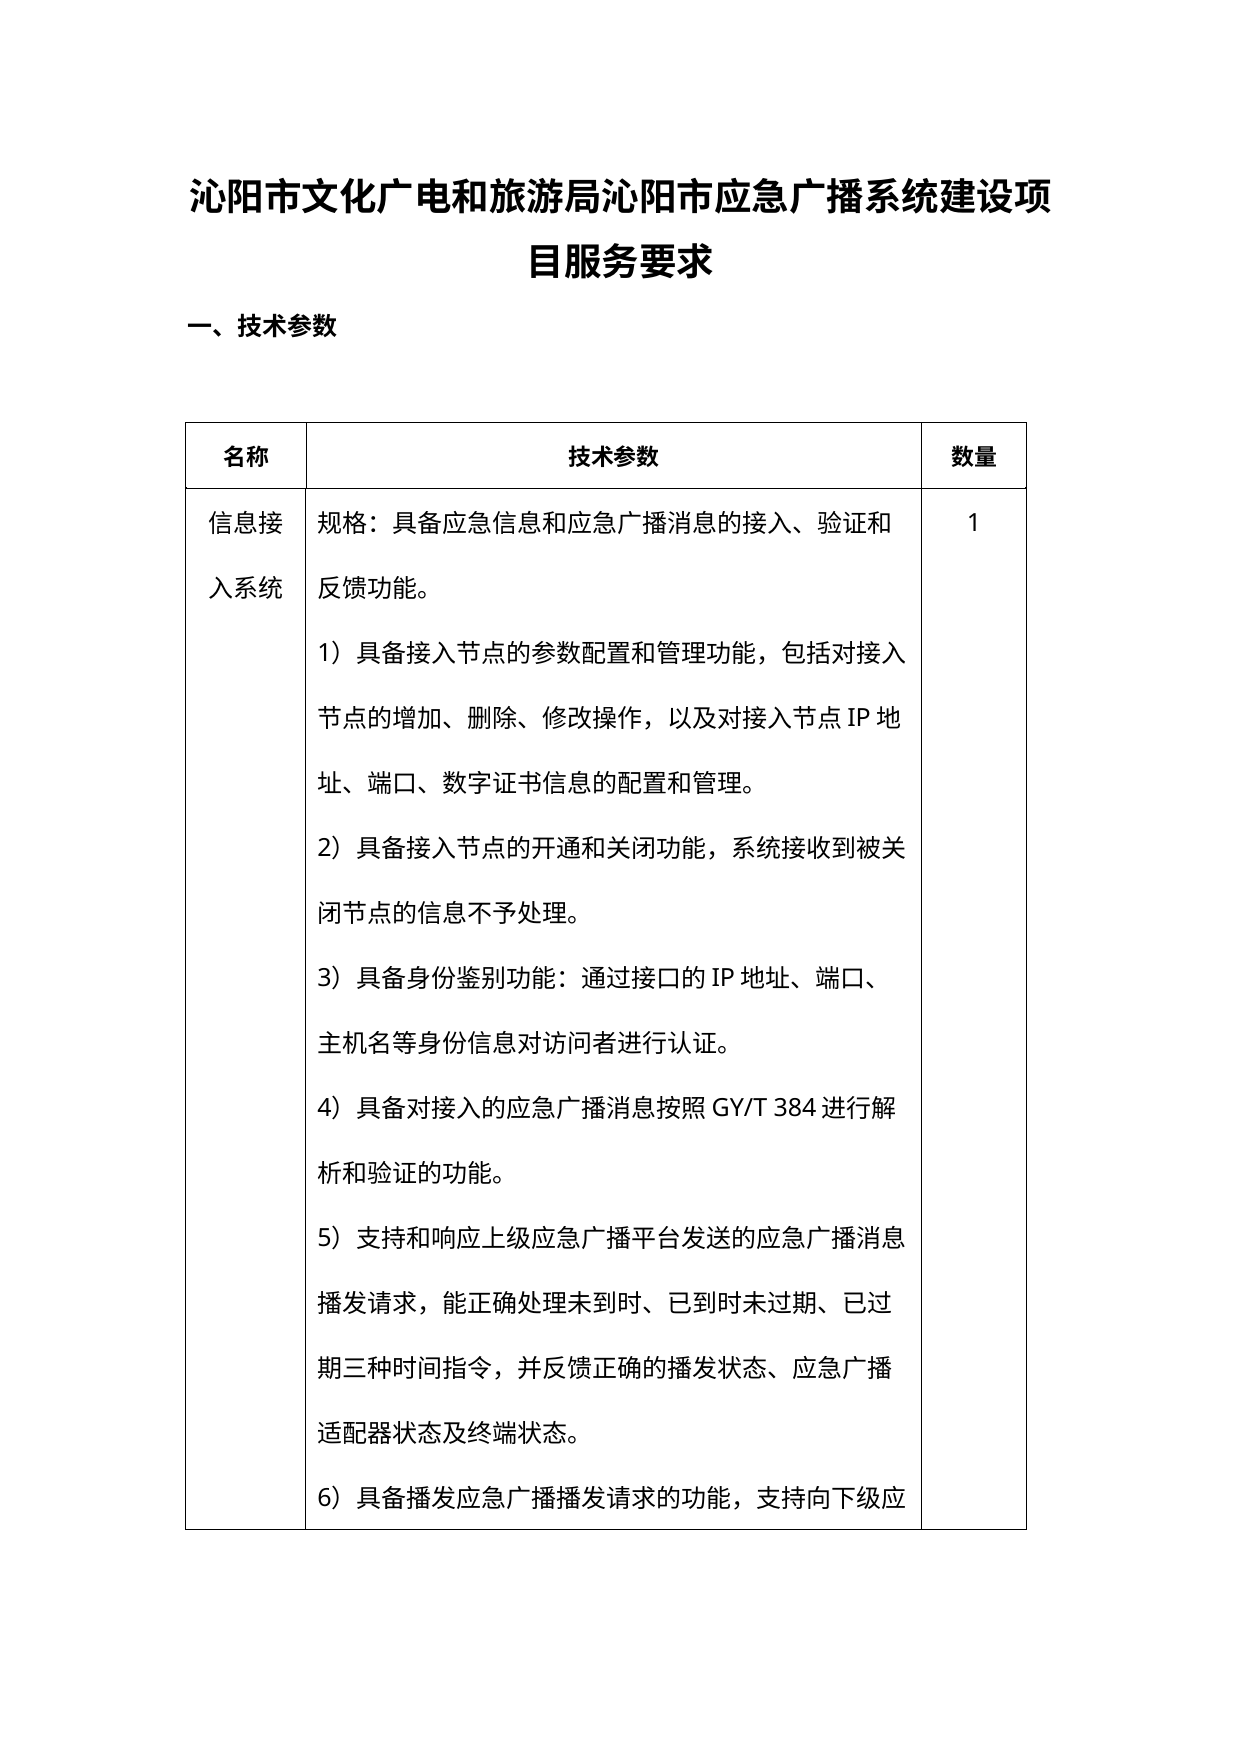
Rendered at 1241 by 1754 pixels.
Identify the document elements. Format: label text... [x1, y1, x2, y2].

table_header 技术参数 [307, 423, 921, 488]
table_cell 信息接入系统 [186, 489, 305, 1529]
text 沁阳市文化广电和旅游局沁阳市应急广播系统建设项目服务要求 [187, 162, 1053, 292]
table_header 数量 [922, 423, 1026, 488]
table_header 名称 [186, 423, 306, 488]
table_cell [306, 489, 921, 1529]
text 一、技术参数 [187, 292, 1053, 357]
table_cell 1 [922, 489, 1026, 1529]
